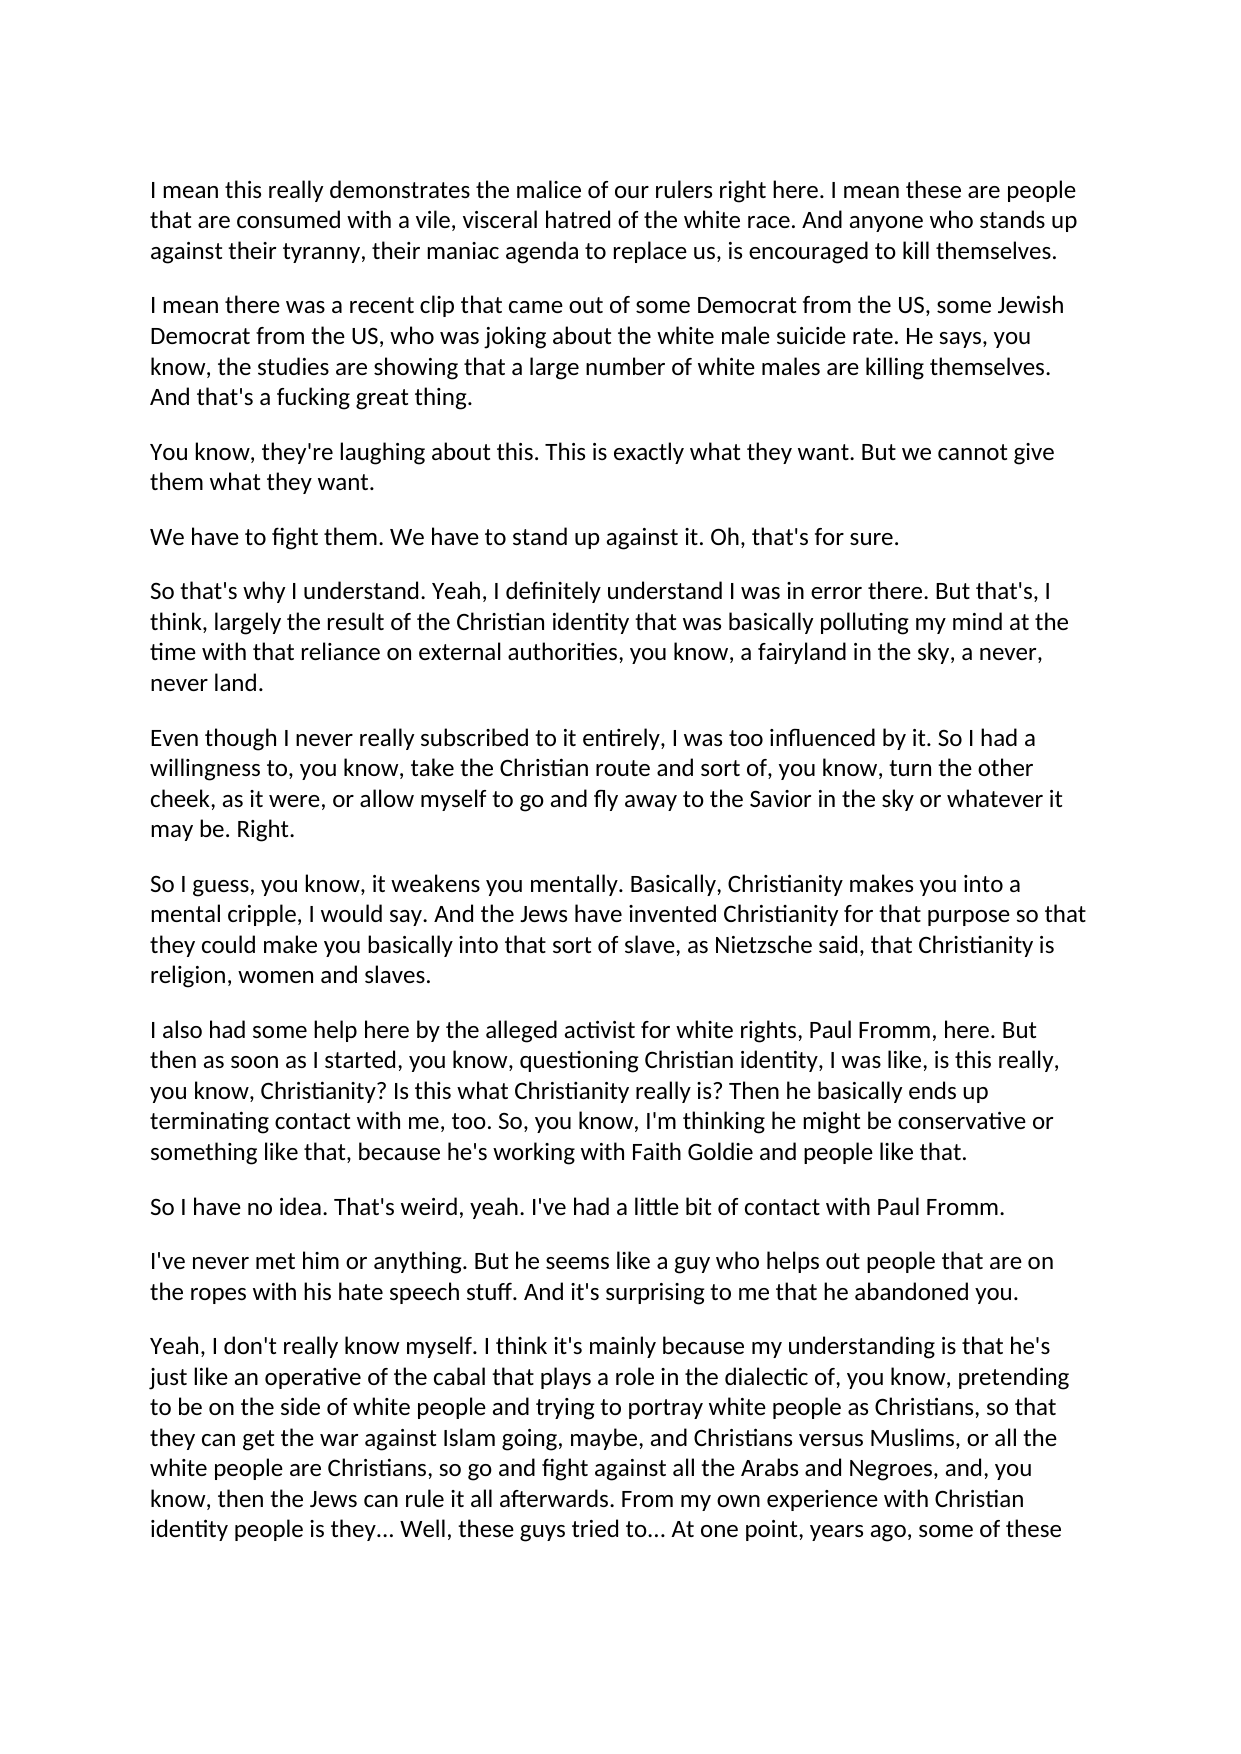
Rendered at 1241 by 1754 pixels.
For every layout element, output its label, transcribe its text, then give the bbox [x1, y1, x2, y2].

text So that's why I understand. Yeah, I definitely understand I was in error there. But that's, I think, largely the result of the Christian identity that was basically polluting my mind at the time with that reliance on external authorities, you know, a fairyland in the sky, a never, never land. [150, 576, 1090, 698]
text I also had some help here by the alleged activist for white rights, Paul Fromm, here. But then as soon as I started, you know, questioning Christian identity, I was like, is this really, you know, Christianity? Is this what Christianity really is? Then he basically ends up terminating contact with me, too. So, you know, I'm thinking he might be conservative or something like that, because he's working with Faith Goldie and people like that. [150, 1014, 1090, 1167]
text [150, 1330, 1090, 1544]
text So I have no idea. That's weird, yeah. I've had a little bit of contact with Paul Fromm. [150, 1191, 1090, 1221]
text You know, they're laughing about this. This is exactly what they want. But we cannot give them what they want. [150, 436, 1090, 497]
text I mean there was a recent clip that came out of some Democrat from the US, some Jewish Democrat from the US, who was joking about the white male suicide rate. He says, you know, the studies are showing that a large number of white males are killing themselves. And that's a fucking great thing. [150, 290, 1090, 412]
text I've never met him or anything. But he seems like a guy who helps out people that are on the ropes with his hate speech stuff. And it's surprising to me that he abandoned you. [150, 1245, 1090, 1306]
text I mean this really demonstrates the malice of our rulers right here. I mean these are people that are consumed with a vile, visceral hatred of the white race. And anyone who stands up against their tyranny, their maniac agenda to replace us, is encouraged to kill themselves. [150, 174, 1090, 266]
text So I guess, you know, it weakens you mentally. Basically, Christianity makes you into a mental cripple, I would say. And the Jews have invented Christianity for that purpose so that they could make you basically into that sort of slave, as Nietzsche said, that Christianity is religion, women and slaves. [150, 868, 1090, 990]
text Even though I never really subscribed to it entirely, I was too influenced by it. So I had a willingness to, you know, take the Christian route and sort of, you know, turn the other cheek, as it were, or allow myself to go and fly away to the Savior in the sky or whatever it may be. Right. [150, 722, 1090, 844]
text We have to fight them. We have to stand up against it. Oh, that's for sure. [150, 521, 1090, 551]
